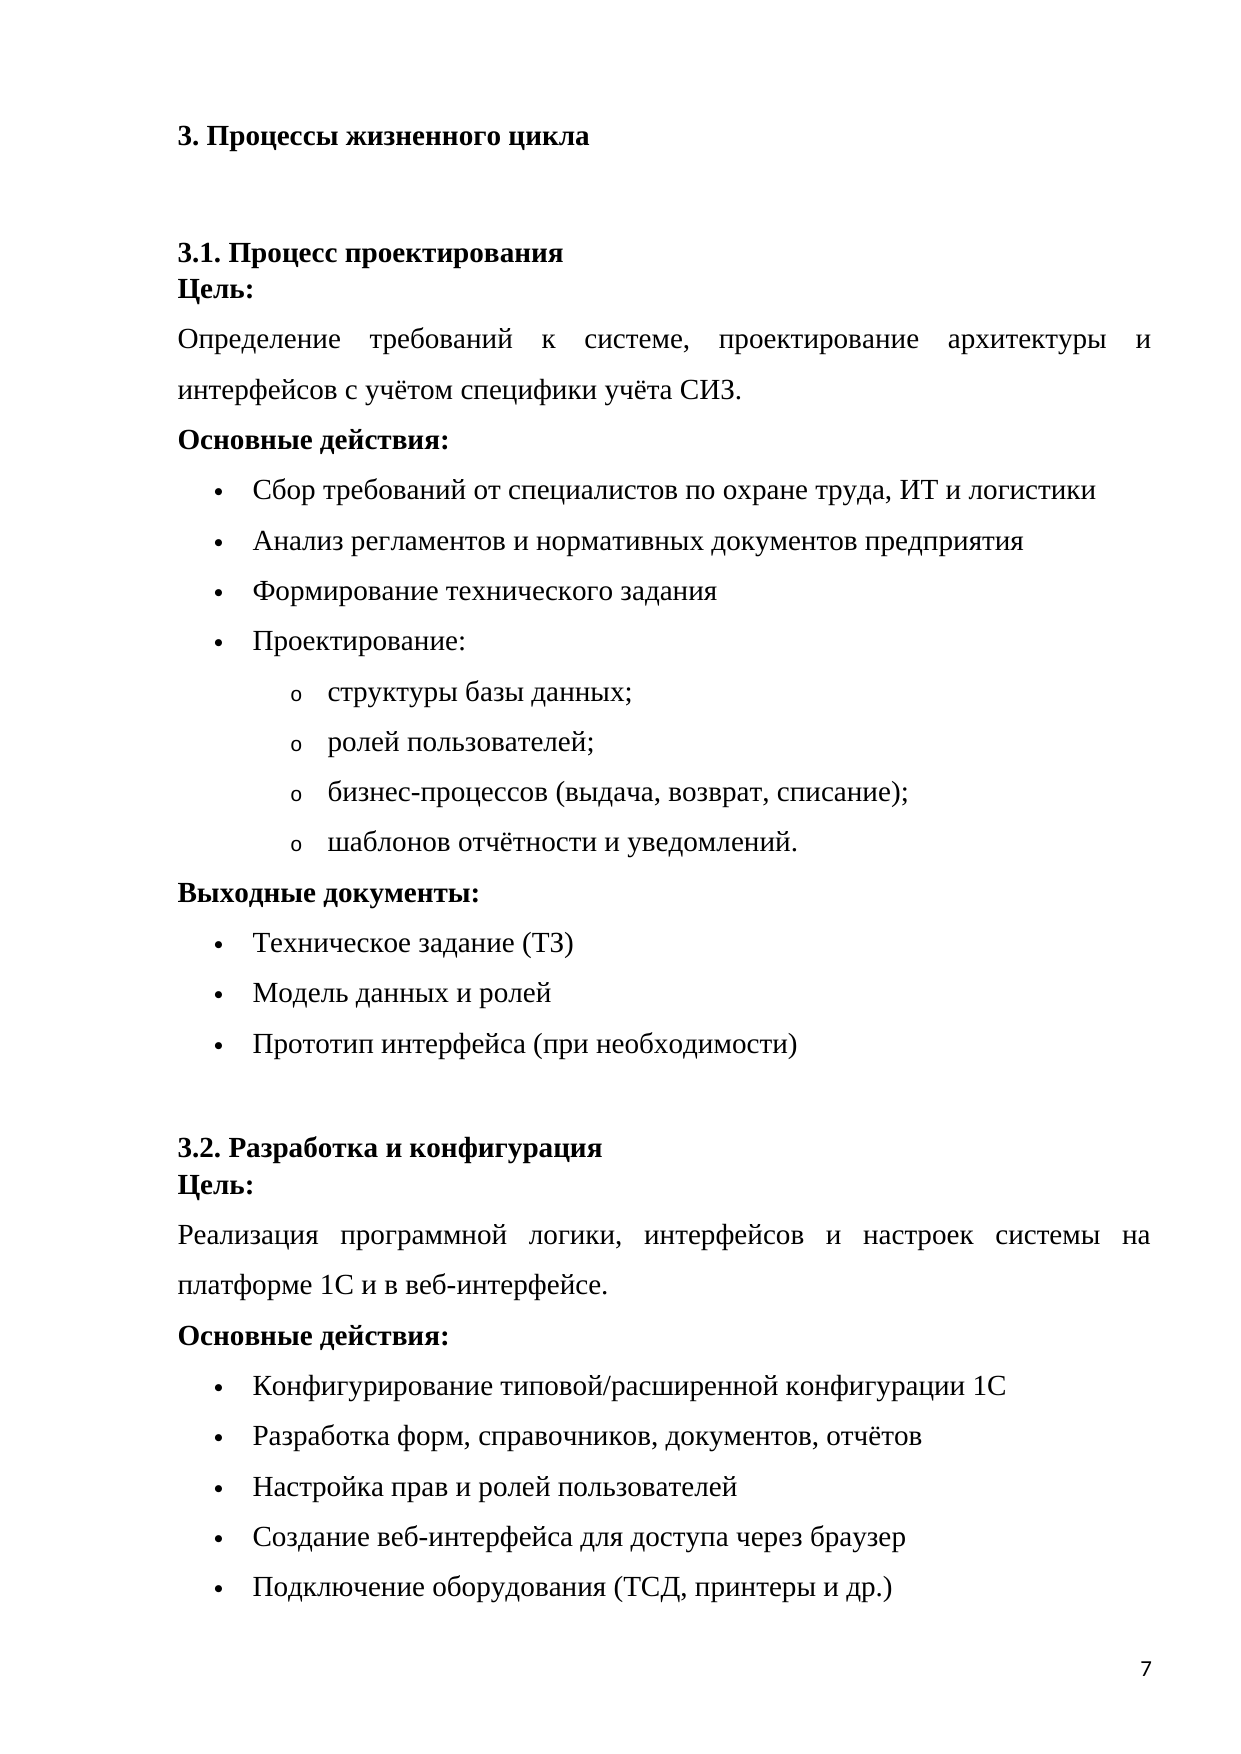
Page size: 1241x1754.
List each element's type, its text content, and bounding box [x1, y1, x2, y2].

list Техническое задание (ТЗ) [215, 925, 1152, 959]
list структуры базы данных; [290, 674, 1152, 707]
text Основные действия: [177, 1318, 1152, 1351]
list Конфигурирование типовой/расширенной конфигурации 1С [215, 1368, 1152, 1402]
list Создание веб-интерфейса для доступа через браузер [215, 1519, 1152, 1552]
list Формирование технического задания [215, 573, 1152, 607]
subtitle 3.2. Разработка и конфигурация [177, 1131, 1152, 1164]
list Настройка прав и ролей пользователей [215, 1469, 1152, 1502]
list Модель данных и ролей [215, 976, 1152, 1009]
list Прототип интерфейса (при необходимости) [215, 1026, 1152, 1059]
text Основные действия: [177, 422, 1152, 456]
list Разработка форм, справочников, документов, отчётов [215, 1418, 1152, 1452]
text Определение требований к системе, проектирование архитектуры и интерфейсов с учётом специфики учёта СИЗ. [177, 321, 1152, 405]
list бизнес-процессов (выдача, возврат, списание); [290, 774, 1152, 808]
list Сбор требований от специалистов по охране труда, ИТ и логистики [215, 472, 1152, 506]
list Анализ регламентов и нормативных документов предприятия [215, 523, 1152, 556]
list Подключение оборудования (ТСД, принтеры и др.) [215, 1569, 1152, 1603]
list шаблонов отчётности и уведомлений. [290, 824, 1152, 858]
list Проектирование: [215, 623, 1152, 657]
list ролей пользователей; [290, 724, 1152, 757]
text Выходные документы: [177, 875, 1152, 908]
subtitle 3. Процессы жизненного цикла [177, 118, 1152, 151]
text Реализация программной логики, интерфейсов и настроек системы на платформе 1С и в веб-интерфейсе. [177, 1217, 1152, 1301]
text Цель: [177, 271, 1152, 305]
text Цель: [177, 1167, 1152, 1200]
subtitle 3.1. Процесс проектирования [177, 235, 1152, 268]
